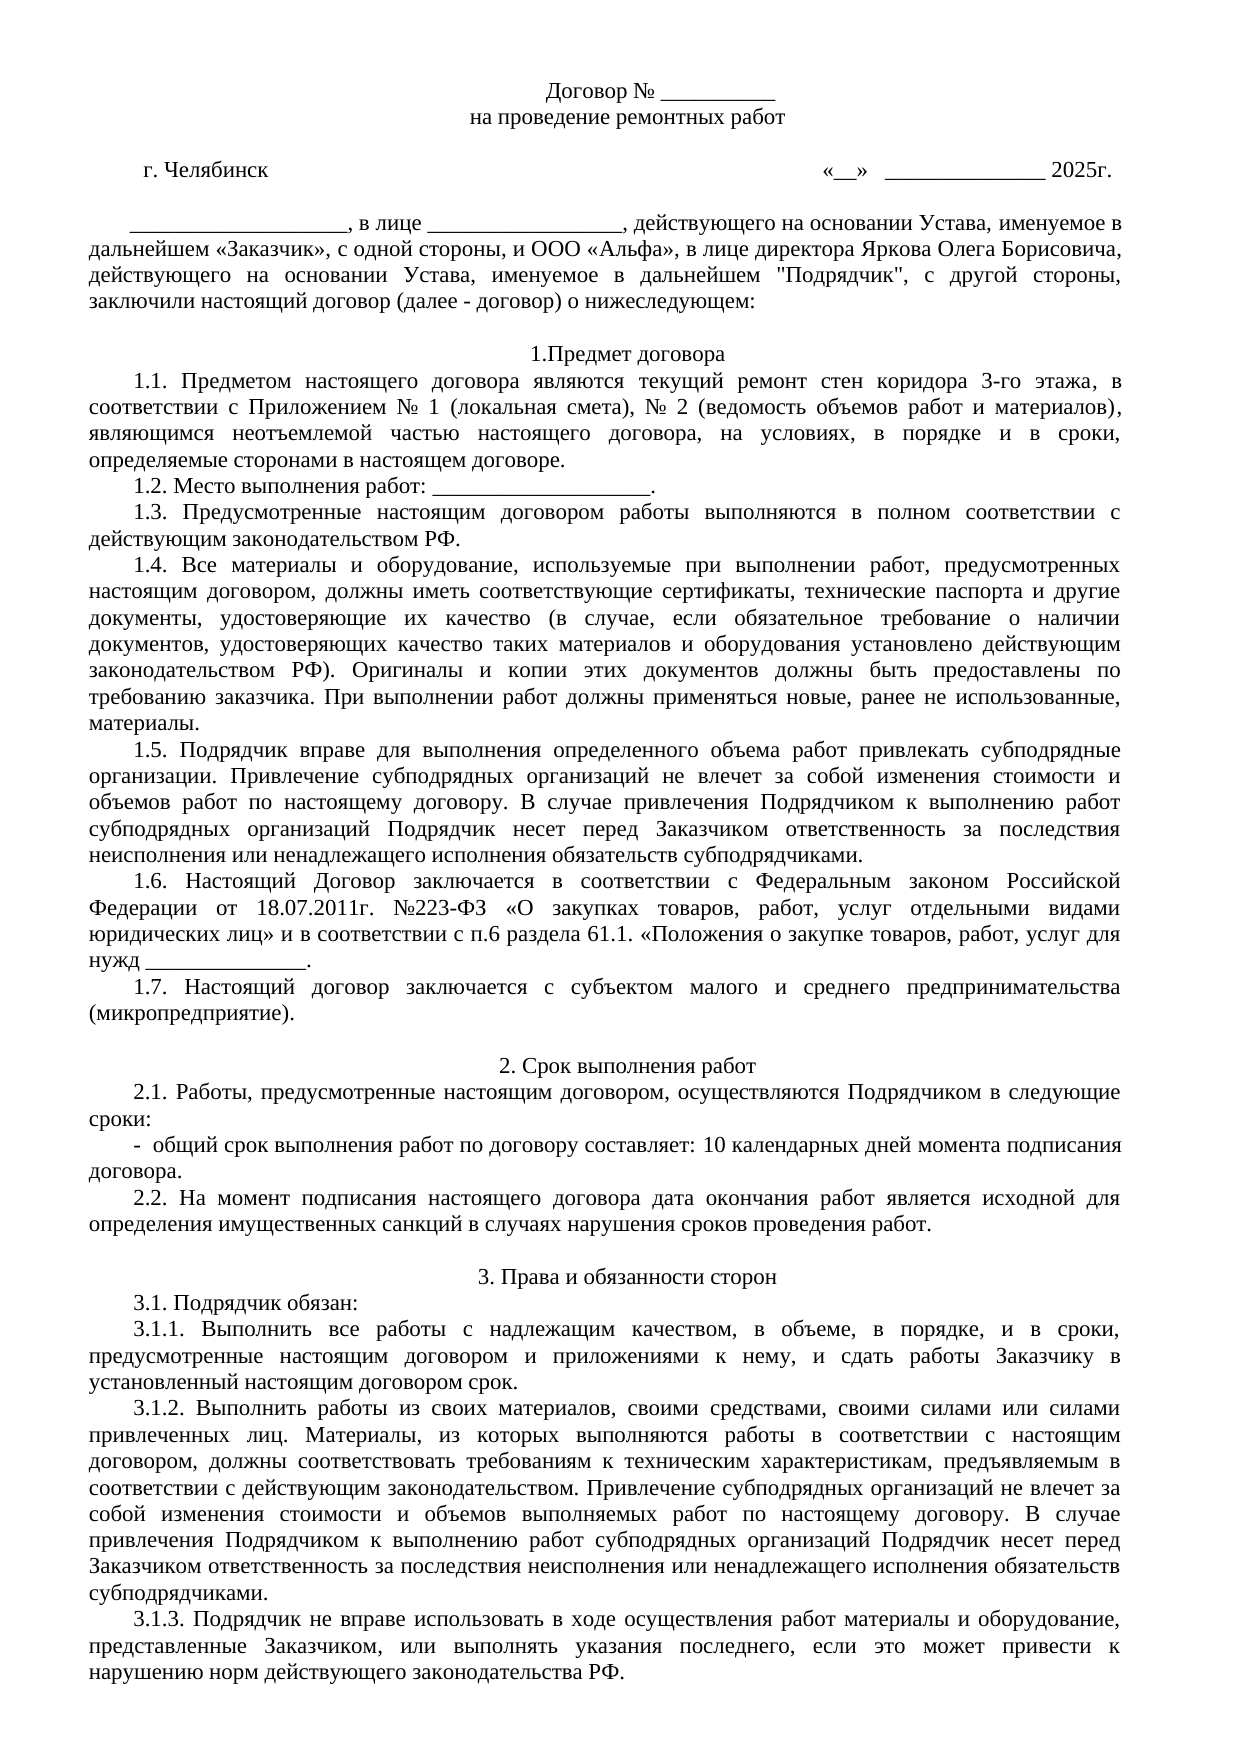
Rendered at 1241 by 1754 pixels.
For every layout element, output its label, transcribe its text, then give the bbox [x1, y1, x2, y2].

text 1.1. Предметом настоящего договора являются текущий ремонт стен коридора 3-го этажа, в соответствии с Приложением № 1 (локальная смета), № 2 (ведомость объемов работ и материалов), являющимся неотъемлемой частью настоящего договора, на условиях, в порядке и в сроки, определяемые сторонами в настоящем договоре. [89, 367, 1122, 472]
text 1.Предмет договора [89, 340, 1122, 367]
text 3. Права и обязанности сторон [89, 1263, 1122, 1289]
text 2.1. Работы, предусмотренные настоящим договором, осуществляются Подрядчиком в следующие сроки: [89, 1078, 1122, 1131]
text ___________________, в лице _________________, действующего на основании Устава, именуемое в дальнейшем «Заказчик», с одной стороны, и ООО «Альфа», в лице директора Яркова Олега Борисовича, действующего на основании Устава, именуемое в дальнейшем "Подрядчик", с другой стороны, заключили настоящий договор (далее - договор) о нижеследующем: [89, 208, 1122, 314]
text на проведение ремонтных работ [89, 103, 1122, 129]
text 2.2. На момент подписания настоящего договора дата окончания работ является исходной для определения имущественных санкций в случаях нарушения сроков проведения работ. [89, 1184, 1122, 1236]
text 3.1.1. Выполнить все работы с надлежащим качеством, в объеме, в порядке, и в сроки, предусмотренные настоящим договором и приложениями к нему, и сдать работы Заказчику в установленный настоящим договором срок. [89, 1315, 1122, 1394]
text 3.1. Подрядчик обязан: [89, 1289, 1122, 1315]
text 1.5. Подрядчик вправе для выполнения определенного объема работ привлекать субподрядные организации. Привлечение субподрядных организаций не влечет за собой изменения стоимости и объемов работ по настоящему договору. В случае привлечения Подрядчиком к выполнению работ субподрядных организаций Подрядчик несет перед Заказчиком ответственность за последствия неисполнения или ненадлежащего исполнения обязательств субподрядчиками. [89, 736, 1122, 867]
text 3.1.3. Подрядчик не вправе использовать в ходе осуществления работ материалы и оборудование, представленные Заказчиком, или выполнять указания последнего, если это может привести к нарушению норм действующего законодательства РФ. [89, 1605, 1122, 1684]
text 1.2. Место выполнения работ: ___________________. [89, 472, 1122, 498]
text 2. Срок выполнения работ [89, 1052, 1122, 1078]
text 1.3. Предусмотренные настоящим договором работы выполняются в полном соответствии с действующим законодательством РФ. [89, 498, 1122, 551]
text - общий срок выполнения работ по договору составляет: 10 календарных дней момента подписания договора. [89, 1131, 1122, 1184]
text Договор № __________ [89, 77, 1122, 103]
text 3.1.2. Выполнить работы из своих материалов, своими средствами, своими силами или силами привлеченных лиц. Материалы, из которых выполняются работы в соответствии с настоящим договором, должны соответствовать требованиям к техническим характеристикам, предъявляемым в соответствии с действующим законодательством. Привлечение субподрядных организаций не влечет за собой изменения стоимости и объемов выполняемых работ по настоящему договору. В случае привлечения Подрядчиком к выполнению работ субподрядных организаций Подрядчик несет перед Заказчиком ответственность за последствия неисполнения или ненадлежащего исполнения обязательств субподрядчиками. [89, 1394, 1122, 1605]
text 1.4. Все материалы и оборудование, используемые при выполнении работ, предусмотренных настоящим договором, должны иметь соответствующие сертификаты, технические паспорта и другие документы, удостоверяющие их качество (в случае, если обязательное требование о наличии документов, удостоверяющих качество таких материалов и оборудования установлено действующим законодательством РФ). Оригиналы и копии этих документов должны быть предоставлены по требованию заказчика. При выполнении работ должны применяться новые, ранее не использованные, материалы. [89, 551, 1122, 736]
text 1.7. Настоящий договор заключается с субъектом малого и среднего предпринимательства (микропредприятие). [89, 973, 1122, 1026]
text 1.6. Настоящий Договор заключается в соответствии с Федеральным законом Российской Федерации от 18.07.2011г. №223-ФЗ «О закупках товаров, работ, услуг отдельными видами юридических лиц» и в соответствии с п.6 раздела 61.1. «Положения о закупке товаров, работ, услуг для нужд ______________. [89, 867, 1122, 973]
text г. Челябинск «__» ______________ 2025г. [89, 156, 1122, 182]
